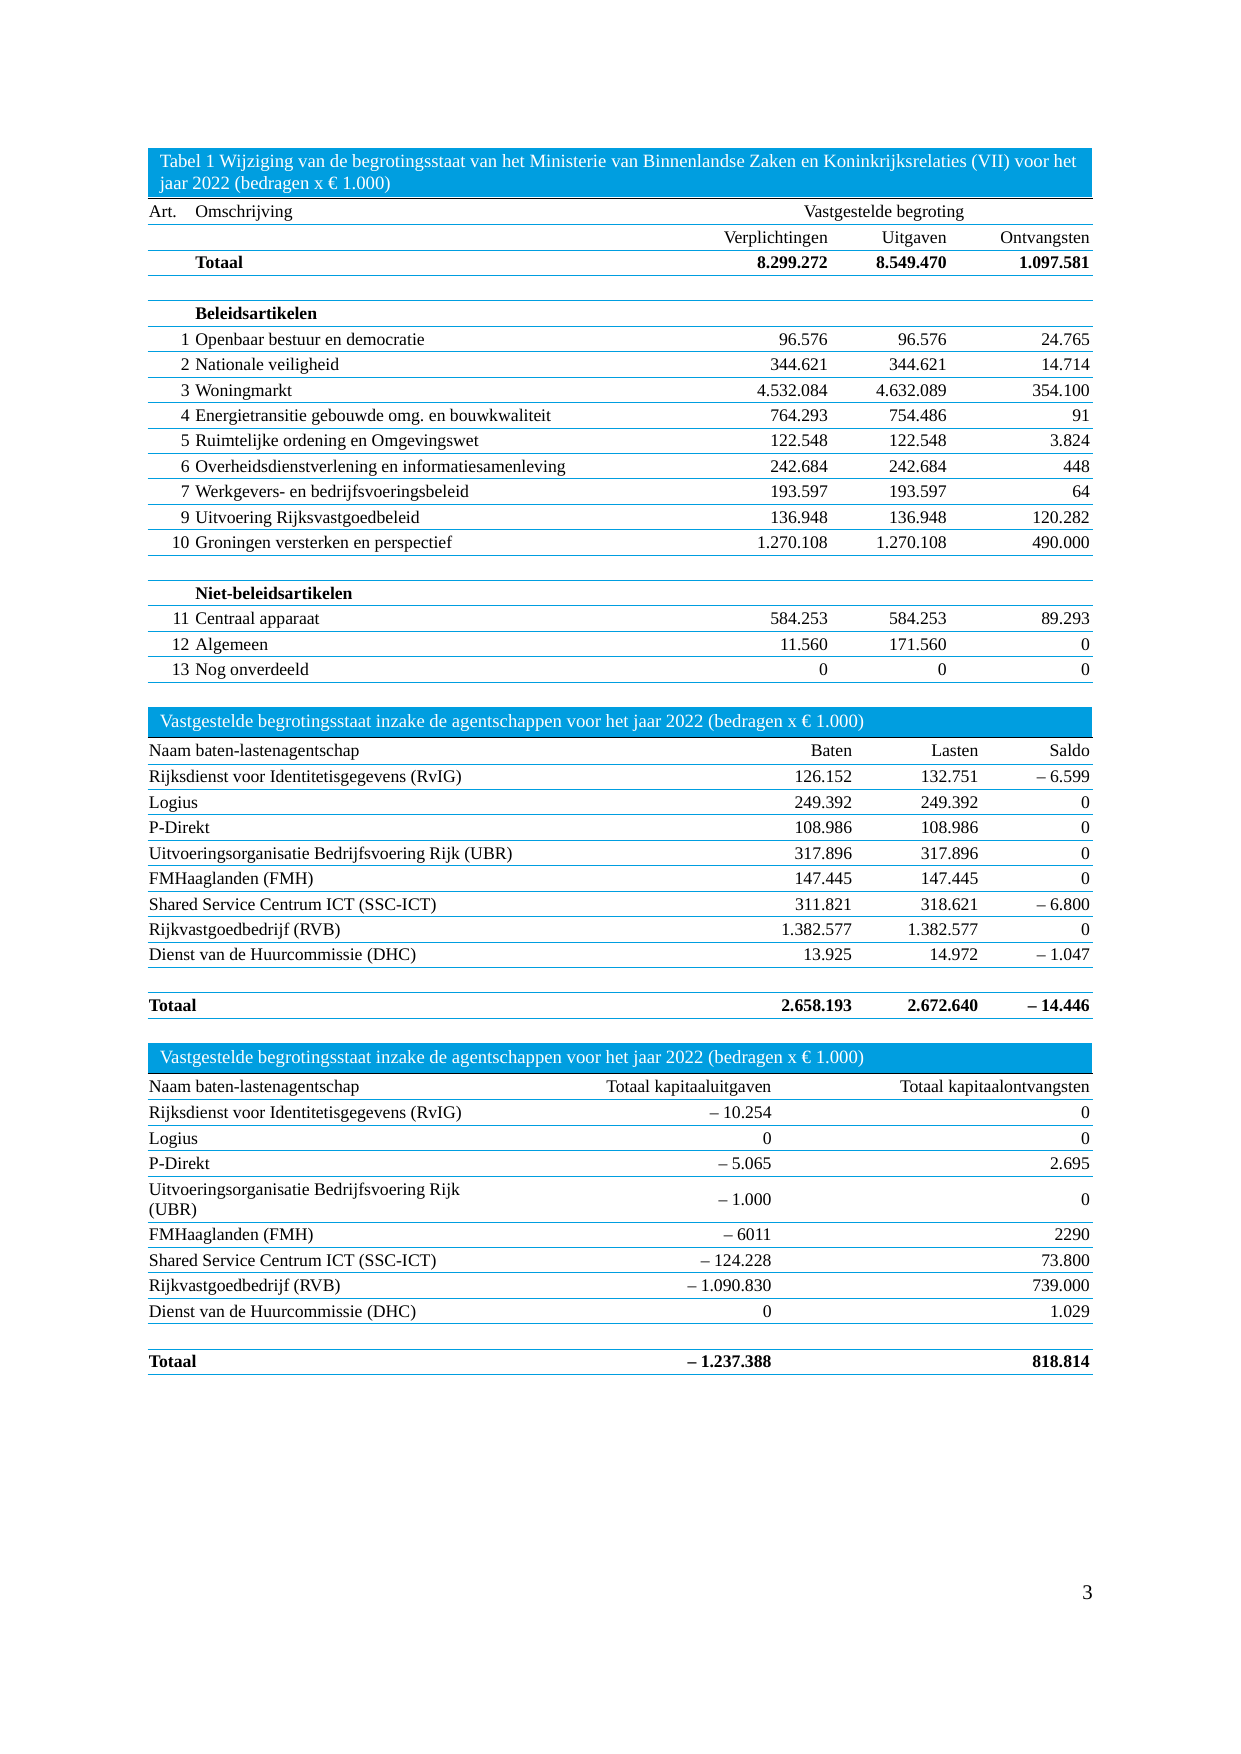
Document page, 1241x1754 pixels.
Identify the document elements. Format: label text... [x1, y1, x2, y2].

table_cell [774, 1324, 1092, 1348]
table_cell 122.548 [831, 429, 949, 453]
table_cell 4.532.084 [675, 378, 831, 402]
table_cell [148, 301, 192, 326]
table_cell Vastgestelde begroting [675, 199, 1092, 224]
table_cell 11.560 [675, 632, 831, 656]
table_cell 1.382.577 [855, 917, 981, 941]
table_cell 11 [148, 606, 192, 631]
table_cell 0 [981, 917, 1092, 941]
table_cell 354.100 [949, 378, 1092, 402]
table_cell 24.765 [949, 327, 1092, 351]
table_cell Dienst van de Huurcommissie (DHC) [148, 1299, 477, 1323]
table_header Tabel 1 Wijziging van de begrotingsstaat van het Ministerie van Binnenlandse Zaken en Koninkrijksrelaties (VII) voor het jaar 2022 (bedragen x € 1.000) [148, 148, 1092, 197]
table_cell ‒ 5.065 [478, 1151, 774, 1176]
table_cell 193.597 [831, 479, 949, 504]
table_cell [192, 556, 675, 580]
table_cell Groningen versterken en perspectief [192, 530, 675, 554]
table_cell 2.658.193 [729, 993, 855, 1018]
table_cell 96.576 [831, 327, 949, 351]
table_cell [675, 301, 831, 326]
table_cell ‒ 1.000 [478, 1177, 774, 1221]
table_cell ‒ 14.446 [981, 993, 1092, 1018]
table_cell 132.751 [855, 765, 981, 789]
table_cell 0 [478, 1299, 774, 1323]
table_cell 4 [148, 403, 192, 427]
table_cell [675, 276, 831, 300]
table_cell 242.684 [831, 454, 949, 478]
table_cell 448 [949, 454, 1092, 478]
table_cell Uitvoeringsorganisatie Bedrijfsvoering Rijk (UBR) [148, 841, 728, 865]
table_cell 136.948 [831, 505, 949, 529]
table_cell 0 [981, 866, 1092, 891]
table_cell 2 [148, 352, 192, 377]
table_cell 193.597 [675, 479, 831, 504]
table_cell 8.549.470 [831, 251, 949, 275]
table_cell [831, 301, 949, 326]
table_cell 311.821 [729, 892, 855, 916]
table_cell Centraal apparaat [192, 606, 675, 631]
table_cell [148, 581, 192, 605]
table_cell 0 [774, 1126, 1092, 1150]
table_cell Saldo [981, 738, 1092, 763]
table_cell [949, 276, 1092, 300]
table_cell [192, 276, 675, 300]
table_cell [148, 225, 192, 249]
table_cell 584.253 [675, 606, 831, 631]
table_cell Totaal [148, 993, 728, 1018]
table_cell [675, 556, 831, 580]
table_cell 9 [148, 505, 192, 529]
table_cell 147.445 [855, 866, 981, 891]
table_cell [949, 556, 1092, 580]
table_cell ‒ 124.228 [478, 1248, 774, 1272]
table_cell 242.684 [675, 454, 831, 478]
table_cell 73.800 [774, 1248, 1092, 1272]
table_cell 171.560 [831, 632, 949, 656]
table_cell 1 [148, 327, 192, 351]
table_cell 0 [478, 1126, 774, 1150]
table_cell 764.293 [675, 403, 831, 427]
table_cell 0 [981, 841, 1092, 865]
table_cell Art. [148, 199, 192, 224]
table_cell 0 [831, 657, 949, 682]
table_cell 8.299.272 [675, 251, 831, 275]
table_cell Woningmarkt [192, 378, 675, 402]
table_header Vastgestelde begrotingsstaat inzake de agentschappen voor het jaar 2022 (bedragen x € 1.000) [148, 1043, 1092, 1073]
table_cell Overheidsdienstverlening en informatiesamenleving [192, 454, 675, 478]
table_cell 136.948 [675, 505, 831, 529]
table_cell Shared Service Centrum ICT (SSC-ICT) [148, 892, 728, 916]
table_cell Naam baten-lastenagentschap [148, 738, 728, 763]
table_cell 344.621 [831, 352, 949, 377]
table_cell [148, 276, 192, 300]
table_cell [855, 968, 981, 992]
table_cell 818.814 [774, 1350, 1092, 1374]
table_cell 1.270.108 [831, 530, 949, 554]
table_cell 0 [675, 657, 831, 682]
table_cell 0 [949, 632, 1092, 656]
table_cell Niet-beleidsartikelen [192, 581, 675, 605]
table_cell [831, 556, 949, 580]
table_cell [981, 968, 1092, 992]
table_cell [831, 276, 949, 300]
table_cell Ontvangsten [949, 225, 1092, 249]
table_cell [675, 581, 831, 605]
table_cell [148, 556, 192, 580]
table_cell [949, 301, 1092, 326]
table_cell [729, 968, 855, 992]
table_cell 14.714 [949, 352, 1092, 377]
table_cell 0 [774, 1100, 1092, 1125]
table_cell 317.896 [729, 841, 855, 865]
table_cell 108.986 [855, 815, 981, 840]
table_header Vastgestelde begrotingsstaat inzake de agentschappen voor het jaar 2022 (bedragen x € 1.000) [148, 707, 1092, 737]
table_cell 584.253 [831, 606, 949, 631]
table_cell 120.282 [949, 505, 1092, 529]
table_cell Totaal kapitaaluitgaven [478, 1074, 774, 1099]
table_cell 2.672.640 [855, 993, 981, 1018]
table_cell Algemeen [192, 632, 675, 656]
table_cell 108.986 [729, 815, 855, 840]
table_cell Lasten [855, 738, 981, 763]
table_cell Rijkvastgoedbedrijf (RVB) [148, 917, 728, 941]
table_cell 0 [774, 1177, 1092, 1221]
table_cell 0 [981, 815, 1092, 840]
table_cell 318.621 [855, 892, 981, 916]
table_cell 2.695 [774, 1151, 1092, 1176]
table_cell 0 [949, 657, 1092, 682]
table_cell [148, 968, 728, 992]
table_cell Energietransitie gebouwde omg. en bouwkwaliteit [192, 403, 675, 427]
table_cell 3 [148, 378, 192, 402]
table_cell 14.972 [855, 943, 981, 967]
table_cell 12 [148, 632, 192, 656]
table_cell FMHaaglanden (FMH) [148, 866, 728, 891]
table_cell Beleidsartikelen [192, 301, 675, 326]
table_cell 3.824 [949, 429, 1092, 453]
table_cell Totaal kapitaalontvangsten [774, 1074, 1092, 1099]
table_cell 4.632.089 [831, 378, 949, 402]
table_cell 1.270.108 [675, 530, 831, 554]
table_cell Totaal [148, 1350, 477, 1374]
table_cell FMHaaglanden (FMH) [148, 1223, 477, 1247]
table_cell ‒ 6011 [478, 1223, 774, 1247]
table_cell Nog onverdeeld [192, 657, 675, 682]
table_cell Logius [148, 790, 728, 814]
table_cell Uitgaven [831, 225, 949, 249]
table_cell 1.029 [774, 1299, 1092, 1323]
table_cell Totaal [192, 251, 675, 275]
table_cell 96.576 [675, 327, 831, 351]
table_cell 10 [148, 530, 192, 554]
table_cell 739.000 [774, 1273, 1092, 1298]
table_cell ‒ 1.090.830 [478, 1273, 774, 1298]
table_cell P-Direkt [148, 815, 728, 840]
table_cell 249.392 [729, 790, 855, 814]
table_cell 2290 [774, 1223, 1092, 1247]
table_cell 249.392 [855, 790, 981, 814]
table_cell Ruimtelijke ordening en Omgevingswet [192, 429, 675, 453]
table_cell Rijksdienst voor Identitetisgegevens (RvIG) [148, 765, 728, 789]
table_cell 317.896 [855, 841, 981, 865]
table_cell 122.548 [675, 429, 831, 453]
table_cell [148, 251, 192, 275]
table_cell Werkgevers- en bedrijfsvoeringsbeleid [192, 479, 675, 504]
table_cell 147.445 [729, 866, 855, 891]
table_cell Baten [729, 738, 855, 763]
table_cell Nationale veiligheid [192, 352, 675, 377]
table_cell Shared Service Centrum ICT (SSC-ICT) [148, 1248, 477, 1272]
table_cell Rijksdienst voor Identitetisgegevens (RvIG) [148, 1100, 477, 1125]
table_cell 5 [148, 429, 192, 453]
table_cell 1.097.581 [949, 251, 1092, 275]
table_cell 91 [949, 403, 1092, 427]
table_cell Rijkvastgoedbedrijf (RVB) [148, 1273, 477, 1298]
table_cell 344.621 [675, 352, 831, 377]
table_cell 13.925 [729, 943, 855, 967]
table_cell Omschrijving [192, 199, 675, 224]
table_cell [831, 581, 949, 605]
table_cell Uitvoering Rijksvastgoedbeleid [192, 505, 675, 529]
table_cell ‒ 1.047 [981, 943, 1092, 967]
table_cell 7 [148, 479, 192, 504]
table_cell Dienst van de Huurcommissie (DHC) [148, 943, 728, 967]
table_cell Uitvoeringsorganisatie Bedrijfsvoering Rijk (UBR) [148, 1177, 477, 1221]
table_cell [192, 225, 675, 249]
table_cell [148, 1324, 477, 1348]
table_cell 0 [981, 790, 1092, 814]
table_cell ‒ 10.254 [478, 1100, 774, 1125]
table_cell Openbaar bestuur en democratie [192, 327, 675, 351]
table_cell 490.000 [949, 530, 1092, 554]
table_cell P-Direkt [148, 1151, 477, 1176]
table_cell ‒ 6.599 [981, 765, 1092, 789]
table_cell Naam baten-lastenagentschap [148, 1074, 477, 1099]
table_cell 6 [148, 454, 192, 478]
table_cell [949, 581, 1092, 605]
table_cell 89.293 [949, 606, 1092, 631]
table_cell ‒ 6.800 [981, 892, 1092, 916]
table_cell Verplichtingen [675, 225, 831, 249]
table_cell ‒ 1.237.388 [478, 1350, 774, 1374]
table_cell 1.382.577 [729, 917, 855, 941]
table_cell 64 [949, 479, 1092, 504]
table_cell Logius [148, 1126, 477, 1150]
table_cell 126.152 [729, 765, 855, 789]
table_cell 754.486 [831, 403, 949, 427]
table_cell [478, 1324, 774, 1348]
table_cell 13 [148, 657, 192, 682]
